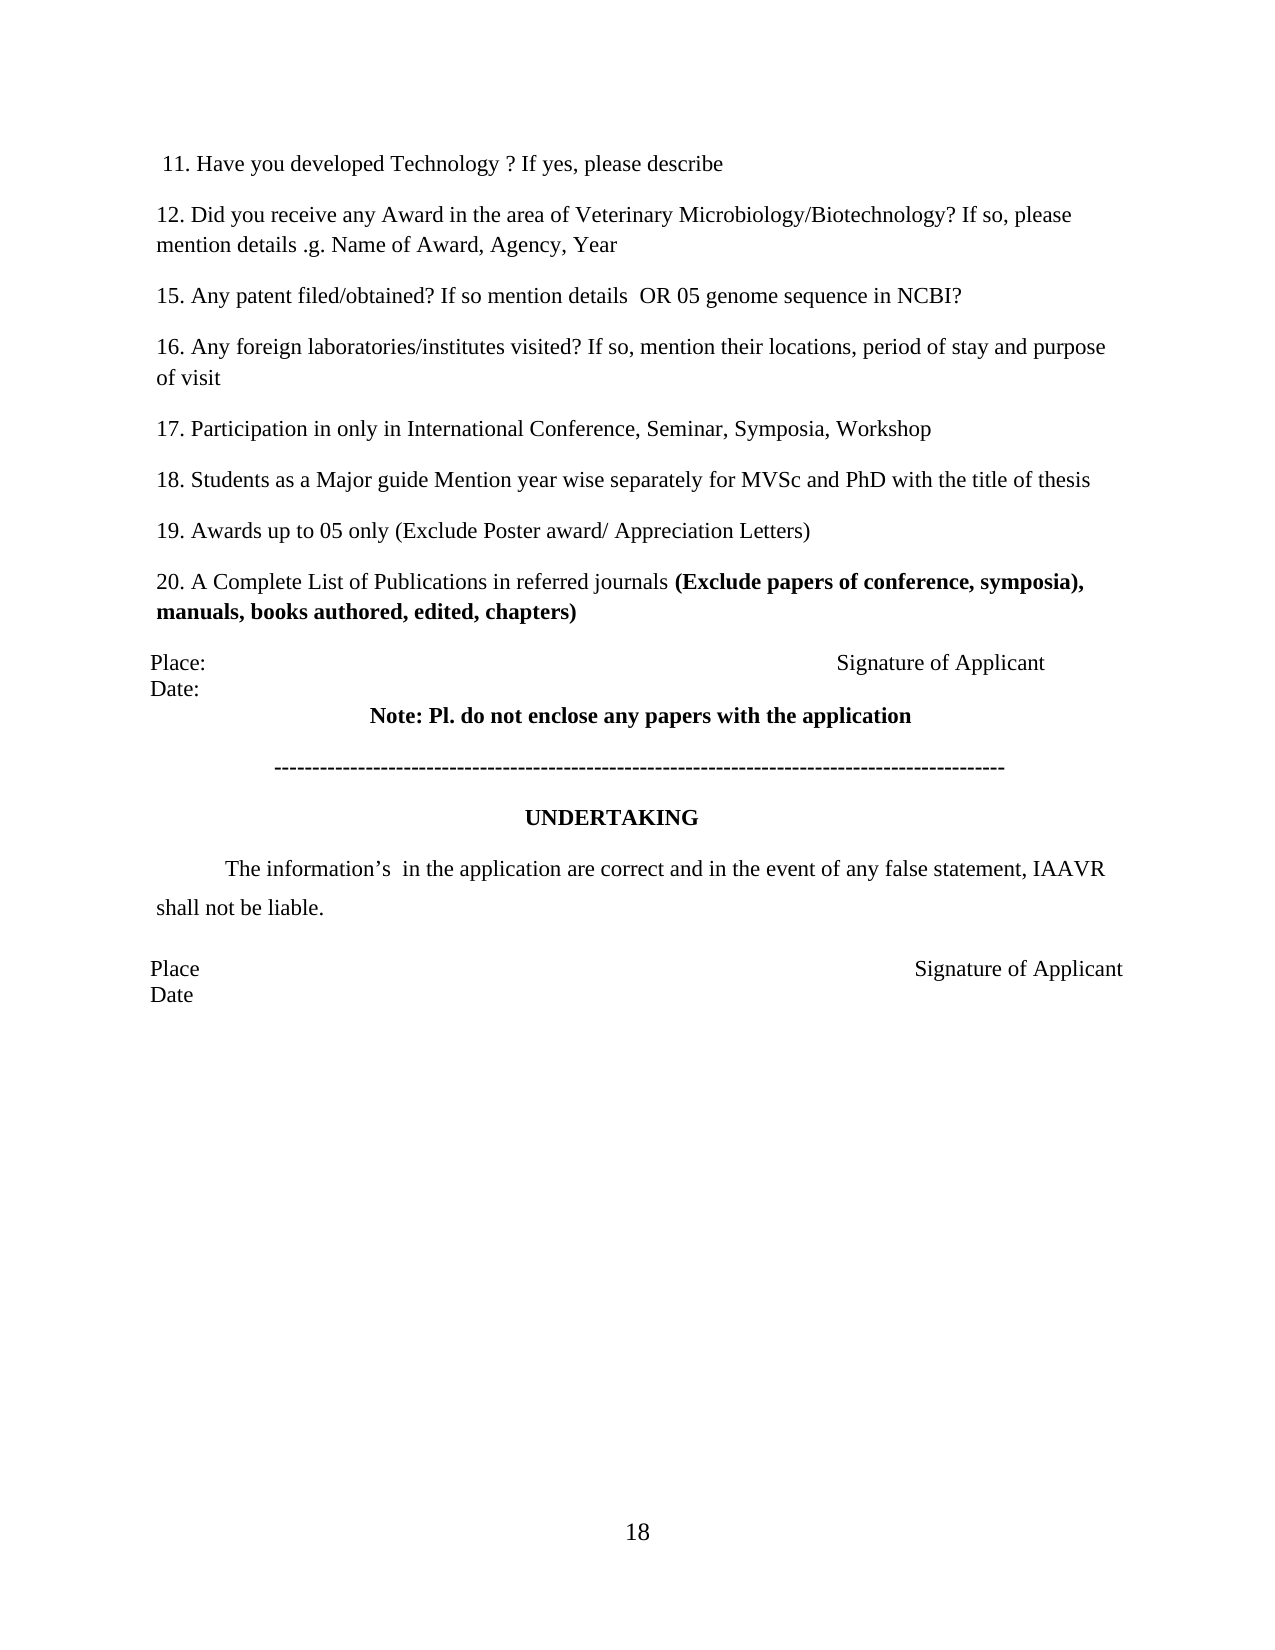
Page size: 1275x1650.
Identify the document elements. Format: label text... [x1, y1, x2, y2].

text Date: [150, 675, 1125, 702]
text Date [150, 981, 1125, 1007]
text The information’s in the application are correct and in the event of any false statement, IAAVR shall not be liable. [156, 855, 1125, 921]
text 15. Any patent filed/obtained? If so mention details OR 05 genome sequence in NCBI? [156, 282, 1125, 309]
text 19. Awards up to 05 only (Exclude Poster award/ Appreciation Letters) [156, 517, 1125, 543]
text Place Signature of Applicant [150, 954, 1125, 981]
text 18. Students as a Major guide Mention year wise separately for MVSc and PhD with the title of thesis [156, 466, 1125, 492]
text Note: Pl. do not enclose any papers with the application [156, 702, 1125, 728]
text Place: Signature of Applicant [150, 649, 1125, 675]
text ------------------------------------------------------------------------------------------------ [156, 753, 1125, 779]
text UNDERTAKING [156, 804, 1125, 830]
text 17. Participation in only in International Conference, Seminar, Symposia, Workshop [156, 414, 1125, 441]
text 12. Did you receive any Award in the area of Veterinary Microbiology/Biotechnology? If so, please mention details .g. Name of Award, Agency, Year [156, 201, 1125, 258]
text 11. Have you developed Technology ? If yes, please describe [156, 150, 1125, 176]
text 20. A Complete List of Publications in referred journals (Exclude papers of conference, symposia), manuals, books authored, edited, chapters) [156, 568, 1125, 624]
text 16. Any foreign laboratories/institutes visited? If so, mention their locations, period of stay and purpose of visit [156, 333, 1125, 390]
